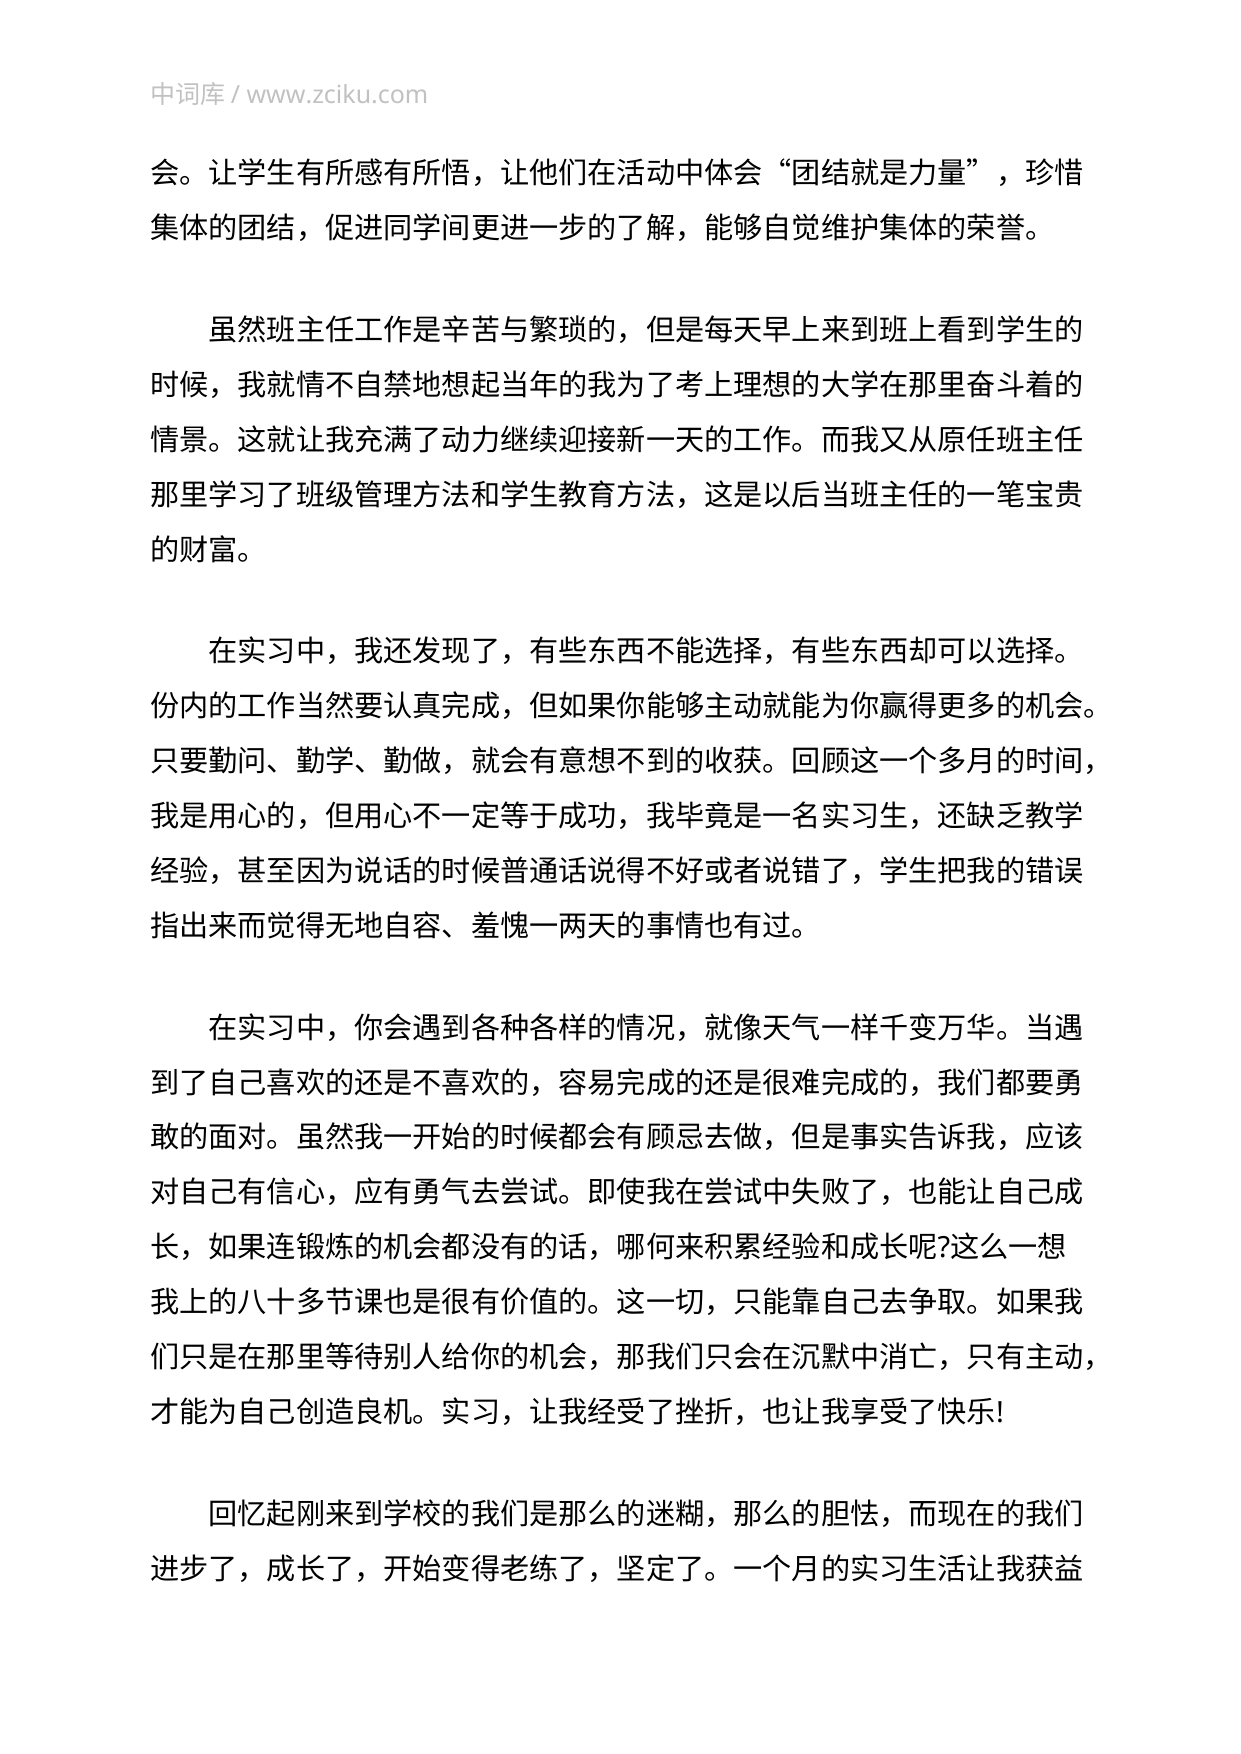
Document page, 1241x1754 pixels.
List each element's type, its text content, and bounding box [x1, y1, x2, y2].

text 虽然班主任工作是辛苦与繁琐的，但是每天早上来到班上看到学生的时候，我就情不自禁地想起当年的我为了考上理想的大学在那里奋斗着的情景。这就让我充满了动力继续迎接新一天的工作。而我又从原任班主任那里学习了班级管理方法和学生教育方法，这是以后当班主任的一笔宝贵的财富。 [150, 307, 1090, 568]
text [150, 1491, 1090, 1588]
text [150, 150, 1090, 247]
text 在实习中，你会遇到各种各样的情况，就像天气一样千变万华。当遇到了自己喜欢的还是不喜欢的，容易完成的还是很难完成的，我们都要勇敢的面对。虽然我一开始的时候都会有顾忌去做，但是事实告诉我，应该对自己有信心，应有勇气去尝试。即使我在尝试中失败了，也能让自己成长，如果连锻炼的机会都没有的话，哪何来积累经验和成长呢?这么一想我上的八十多节课也是很有价值的。这一切，只能靠自己去争取。如果我们只是在那里等待别人给你的机会，那我们只会在沉默中消亡，只有主动，才能为自己创造良机。实习，让我经受了挫折，也让我享受了快乐! [150, 1004, 1090, 1431]
text 在实习中，我还发现了，有些东西不能选择，有些东西却可以选择。份内的工作当然要认真完成，但如果你能够主动就能为你赢得更多的机会。只要勤问、勤学、勤做，就会有意想不到的收获。回顾这一个多月的时间，我是用心的，但用心不一定等于成功，我毕竟是一名实习生，还缺乏教学经验，甚至因为说话的时候普通话说得不好或者说错了，学生把我的错误指出来而觉得无地自容、羞愧一两天的事情也有过。 [150, 628, 1090, 945]
